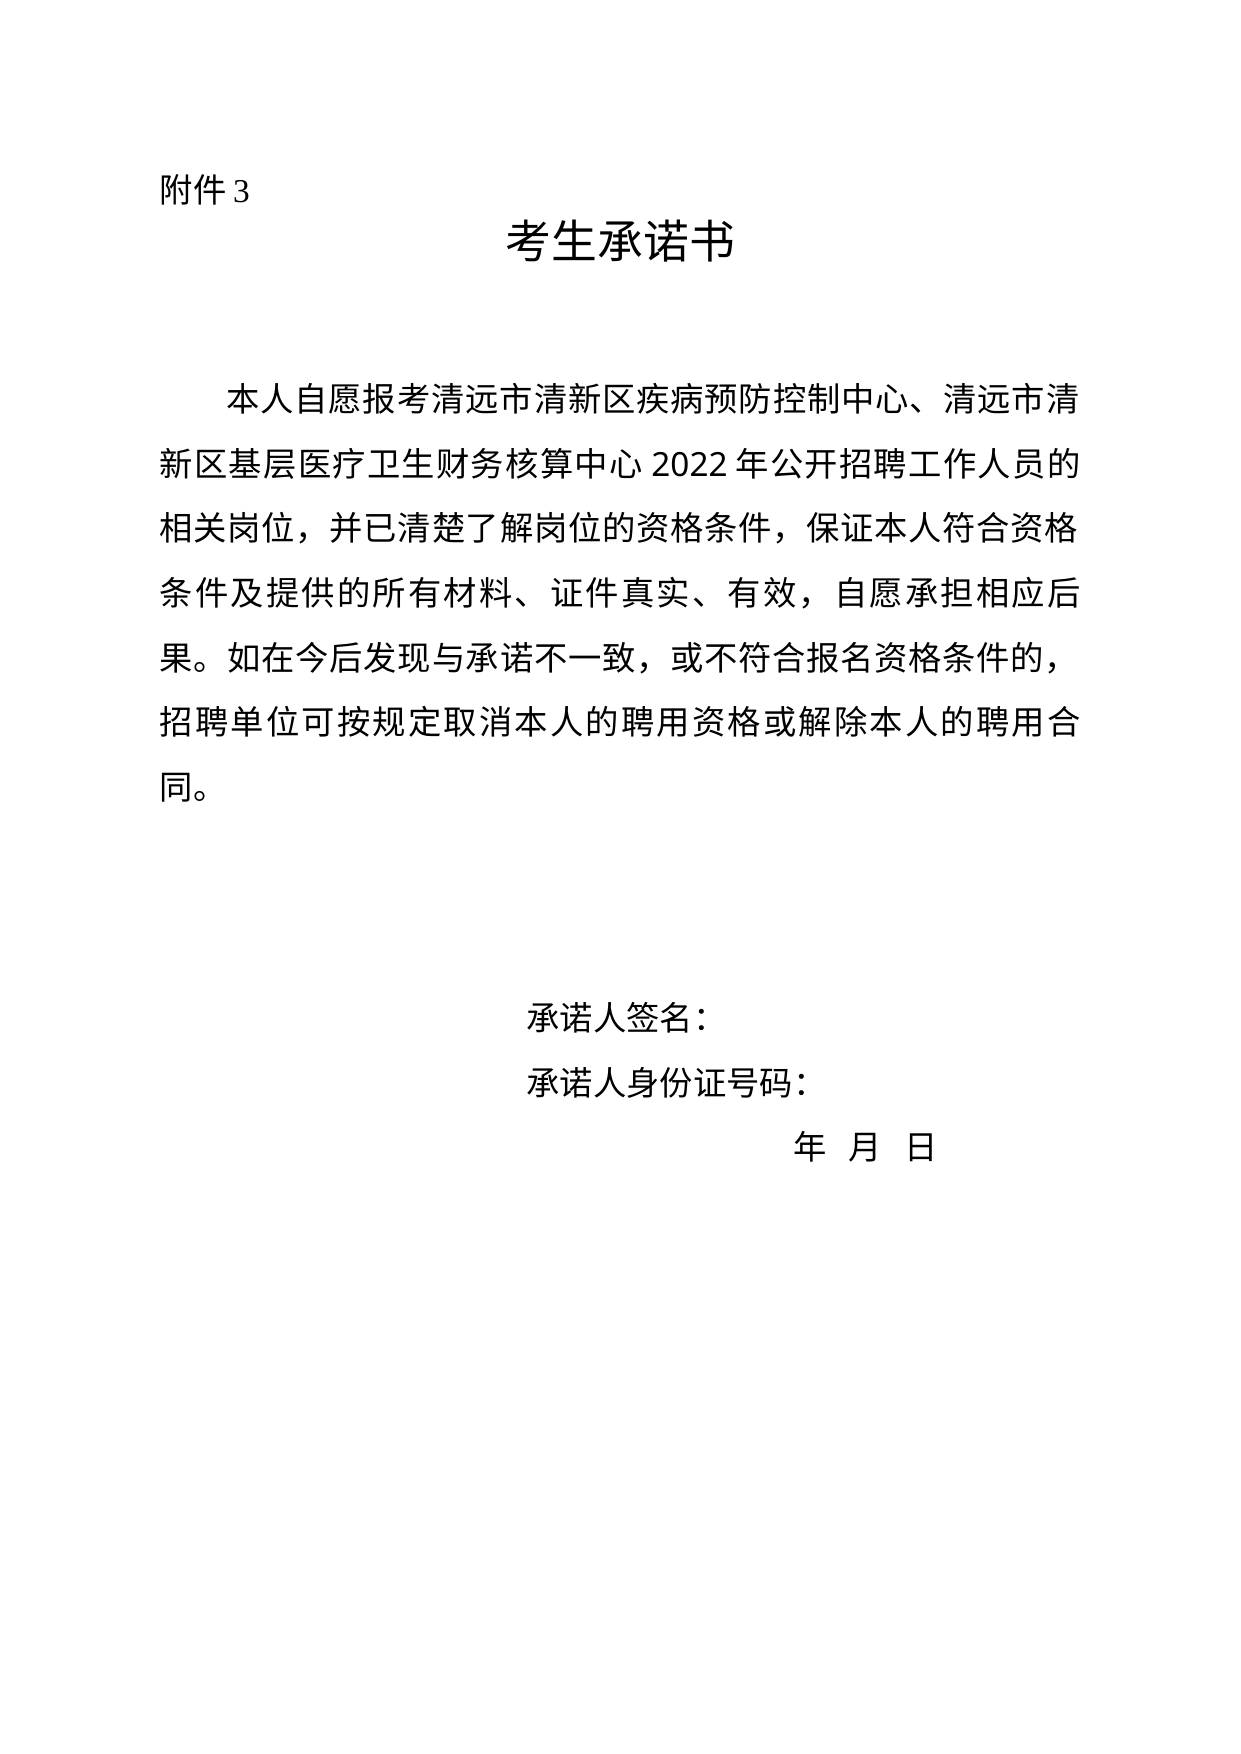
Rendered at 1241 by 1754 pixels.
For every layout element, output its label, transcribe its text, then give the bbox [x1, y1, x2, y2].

text 承诺人身份证号码： [159, 1043, 1081, 1108]
text 附件3 [159, 162, 1081, 212]
text 考生承诺书 [159, 212, 1081, 270]
text 年 月 日 [159, 1108, 1081, 1172]
text 承诺人签名： [159, 979, 1081, 1043]
list 本人自愿报考清远市清新区疾病预防控制中心、清远市清新区基层医疗卫生财务核算中心2022年公开招聘工作人员的相关岗位，并已清楚了解岗位的资格条件，保证本人符合资格条件及提供的所有材料、证件真实、有效，自愿承担相应后果。如在今后发现与承诺不一致，或不符合报名资格条件的，招聘单位可按规定取消本人的聘用资格或解除本人的聘用合同。 [159, 360, 1081, 812]
